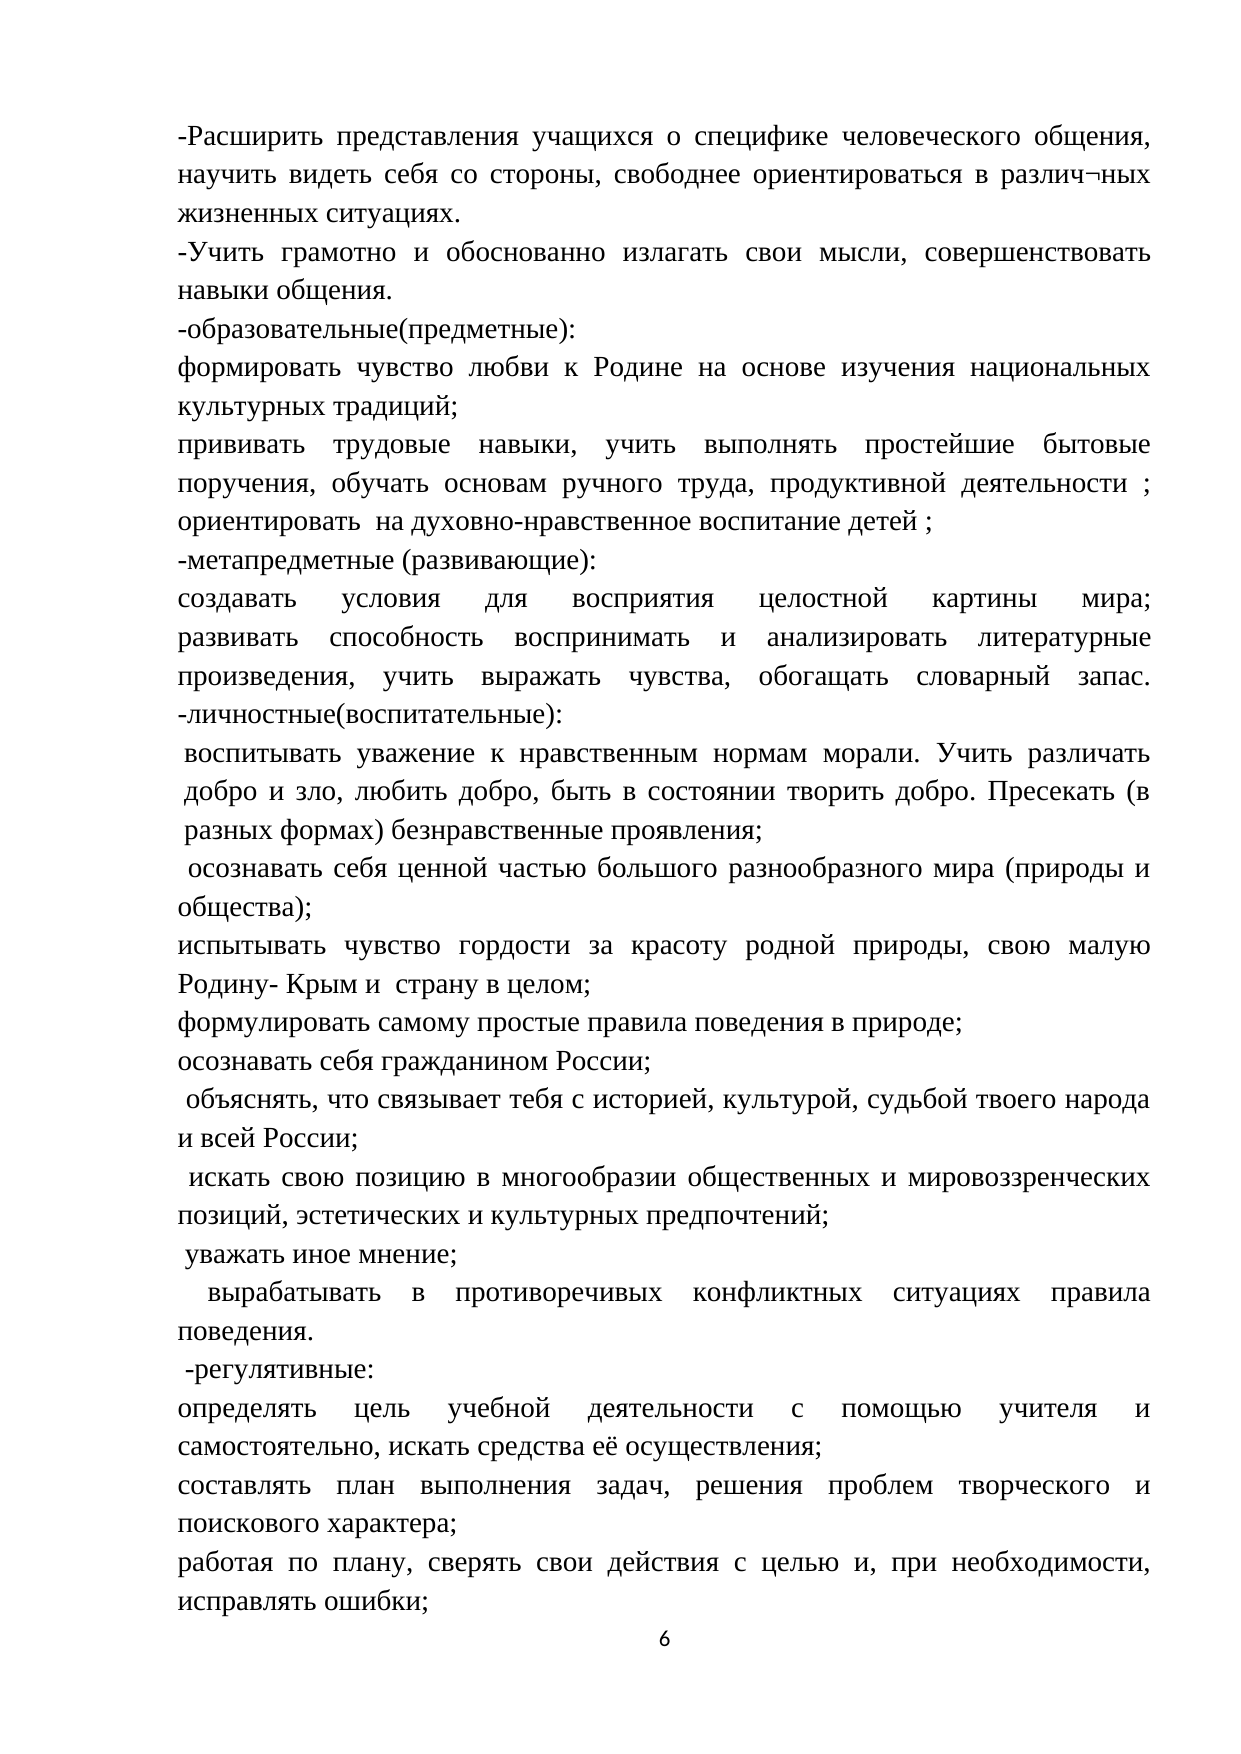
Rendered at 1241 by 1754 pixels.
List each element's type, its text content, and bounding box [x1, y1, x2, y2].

text формулировать самому простые правила поведения в природе; [177, 1004, 1152, 1038]
text определять цель учебной деятельности с помощью учителя и самостоятельно, искать средства её осуществления; [177, 1390, 1152, 1462]
text осознавать себя гражданином России; [177, 1043, 1152, 1077]
text -образовательные(предметные): [177, 311, 1152, 344]
text создавать условия для восприятия целостной картины мира; развивать способность воспринимать и анализировать литературные произведения, учить выражать чувства, обогащать словарный запас. -личностные(воспитательные): [177, 581, 1152, 730]
text -метапредметные (развивающие): [177, 542, 1152, 576]
text составлять план выполнения задач, решения проблем творческого и поискового характера; [177, 1467, 1152, 1539]
text воспитывать уважение к нравственным нормам морали. Учить различать добро и зло, любить добро, быть в состоянии творить добро. Пресекать (в разных формах) безнравственные проявления; [184, 735, 1152, 845]
text -регулятивные: [177, 1351, 1152, 1385]
text искать свою позицию в многообразии общественных и мировоззренческих позиций, эстетических и культурных предпочтений; [177, 1159, 1152, 1231]
text объяснять, что связывает тебя с историей, культурой, судьбой твоего народа и всей России; [177, 1082, 1152, 1154]
text испытывать чувство гордости за красоту родной природы, свою малую Родину- Крым и страну в целом; [177, 927, 1152, 999]
text уважать иное мнение; [177, 1236, 1152, 1269]
text -Расширить представления учащихся о специфике человеческого общения, научить видеть себя со стороны, свободнее ориентироваться в различ¬ных жизненных ситуациях. [177, 118, 1152, 229]
text формировать чувство любви к Родине на основе изучения национальных культурных традиций; [177, 349, 1152, 421]
text вырабатывать в противоречивых конфликтных ситуациях правила поведения. [177, 1274, 1152, 1346]
text осознавать себя ценной частью большого разнообразного мира (природы и общества); [177, 850, 1152, 922]
text работая по плану, сверять свои действия с целью и, при необходимости, исправлять ошибки; [177, 1544, 1152, 1616]
text прививать трудовые навыки, учить выполнять простейшие бытовые поручения, обучать основам ручного труда, продуктивной деятельности ; ориентировать на духовно-нравственное воспитание детей ; [177, 426, 1152, 537]
text -Учить грамотно и обоснованно излагать свои мысли, совершенствовать навыки общения. [177, 234, 1152, 306]
